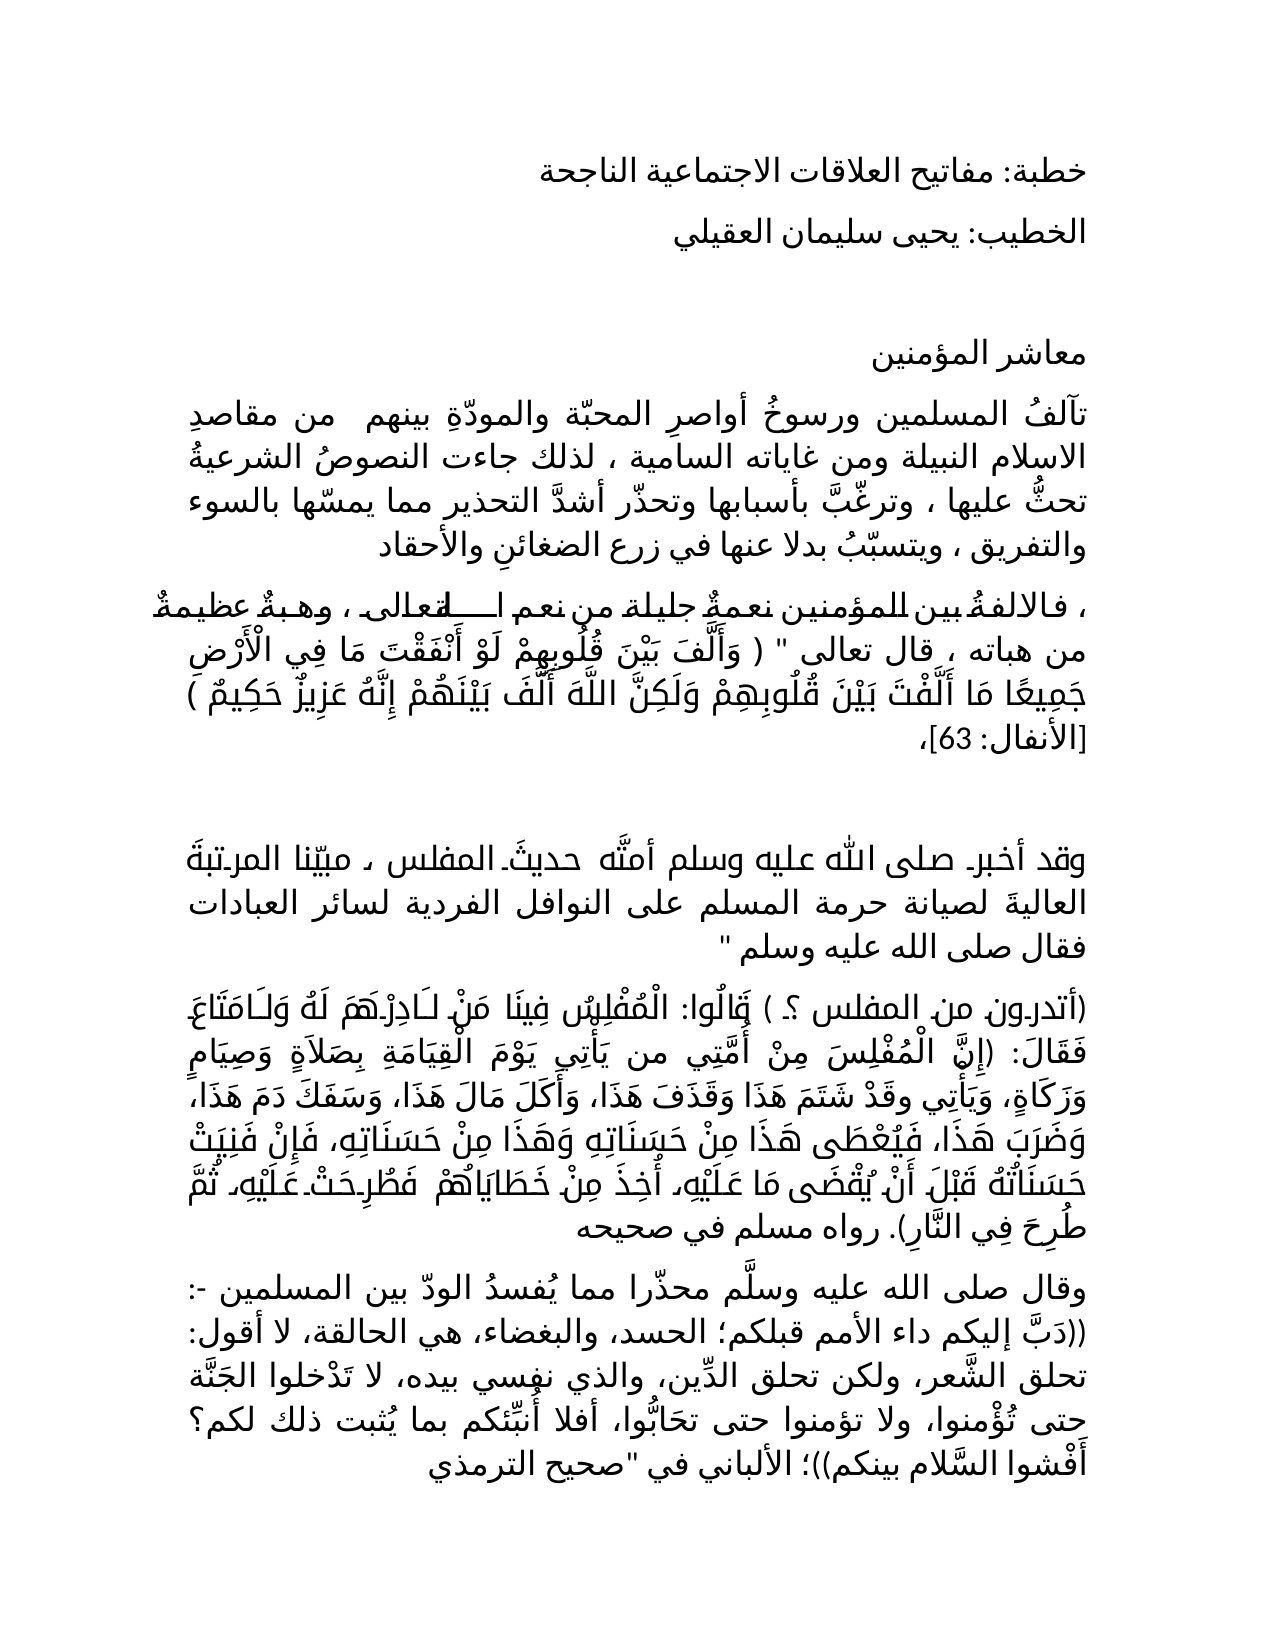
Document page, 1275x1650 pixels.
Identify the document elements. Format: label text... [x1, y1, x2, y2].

text وقد أخبر صلى الله عليه وسلم أمتَّه حديثَ المفلس ، مبيّنا المرتبةَ العاليةَ لصيانة حرمة المسلم على النوافل الفردية لسائر العبادات فقال صلى الله عليه وسلم " [187, 838, 1087, 967]
text ، فالالفةُ بين المؤمنين نعمةٌ جليلة من نعم الله تعالى ، وهبةٌ عظيمةٌ من هباته ، قال تعالى " ﴿ وَأَلَّفَ بَيْنَ قُلُوبِهِمْ لَوْ أَنْفَقْتَ مَا فِي الْأَرْضِ جَمِيعًا مَا أَلَّفْتَ بَيْنَ قُلُوبِهِمْ وَلَكِنَّ اللَّهَ أَلَّفَ بَيْنَهُمْ إِنَّهُ عَزِيزٌ حَكِيمٌ ﴾ [الأنفال: 63]، [187, 585, 1087, 758]
text الخطيب: يحيى سليمان العقيلي [187, 211, 1087, 251]
text (أتدرون من المفلس ؟ ) قَالُوا: الْمُفْلِسُ فِينَا مَنْ لاَ دِرْهَمَ لَهُ وَلاَ مَتَاعَ فَقَالَ: (إِنَّ الْمُفْلِسَ مِنْ أُمَّتِي من يَأْتِي يَوْمَ الْقِيَامَةِ بِصَلاَةٍ وَصِيَامٍ وَزَكَاةٍ، وَيَأْتِي وقَدْ شَتَمَ هَذَا وَقَذَفَ هَذَا، وَأَكَلَ مَالَ هَذَا، وَسَفَكَ دَمَ هَذَا، وَضَرَبَ هَذَا، فَيُعْطَى هَذَا مِنْ حَسَنَاتِهِ وَهَذَا مِنْ حَسَنَاتِهِ، فَإِنْ فَنِيَتْ حَسَنَاتُهُ قَبْلَ أَنْ يُقْضَى مَا عَلَيْهِ، أُخِذَ مِنْ خَطَايَاهُمْ فَطُرِحَتْ عَلَيْهِ، ثُمَّ طُرِحَ فِي النَّارِ). رواه مسلم في صحيحه [187, 987, 1087, 1247]
text تآلفُ المسلمين ورسوخُ أواصرِ المحبّة والمودّةِ بينهم من مقاصدِ الاسلام النبيلة ومن غاياته السامية ، لذلك جاءت النصوصُ الشرعيةُ تحثُّ عليها ، وترغّبَّ بأسبابها وتحذّر أشدَّ التحذير مما يمسّها بالسوء والتفريق ، ويتسبّبُ بدلا عنها في زرع الضغائنِ والأحقاد [187, 392, 1087, 565]
text معاشر المؤمنين [187, 332, 1087, 373]
text وقال صلى الله عليه وسلَّم محذّرا مما يُفسدُ الودّ بين المسلمين -: ((دَبَّ إليكم داء الأمم قبلكم؛ الحسد، والبغضاء، هي الحالقة، لا أقول: تحلق الشَّعر، ولكن تحلق الدِّين، والذي نفسي بيده، لا تَدْخلوا الجَنَّة حتى تُؤْمنوا، ولا تؤمنوا حتى تحَابُّوا، أفلا أُنبِّئكم بما يُثبت ذلك لكم؟ أَفْشوا السَّلام بينكم))؛ الألباني في "صحيح الترمذي [187, 1267, 1087, 1484]
text خطبة: مفاتيح العلاقات الاجتماعية الناجحة [187, 150, 1087, 191]
